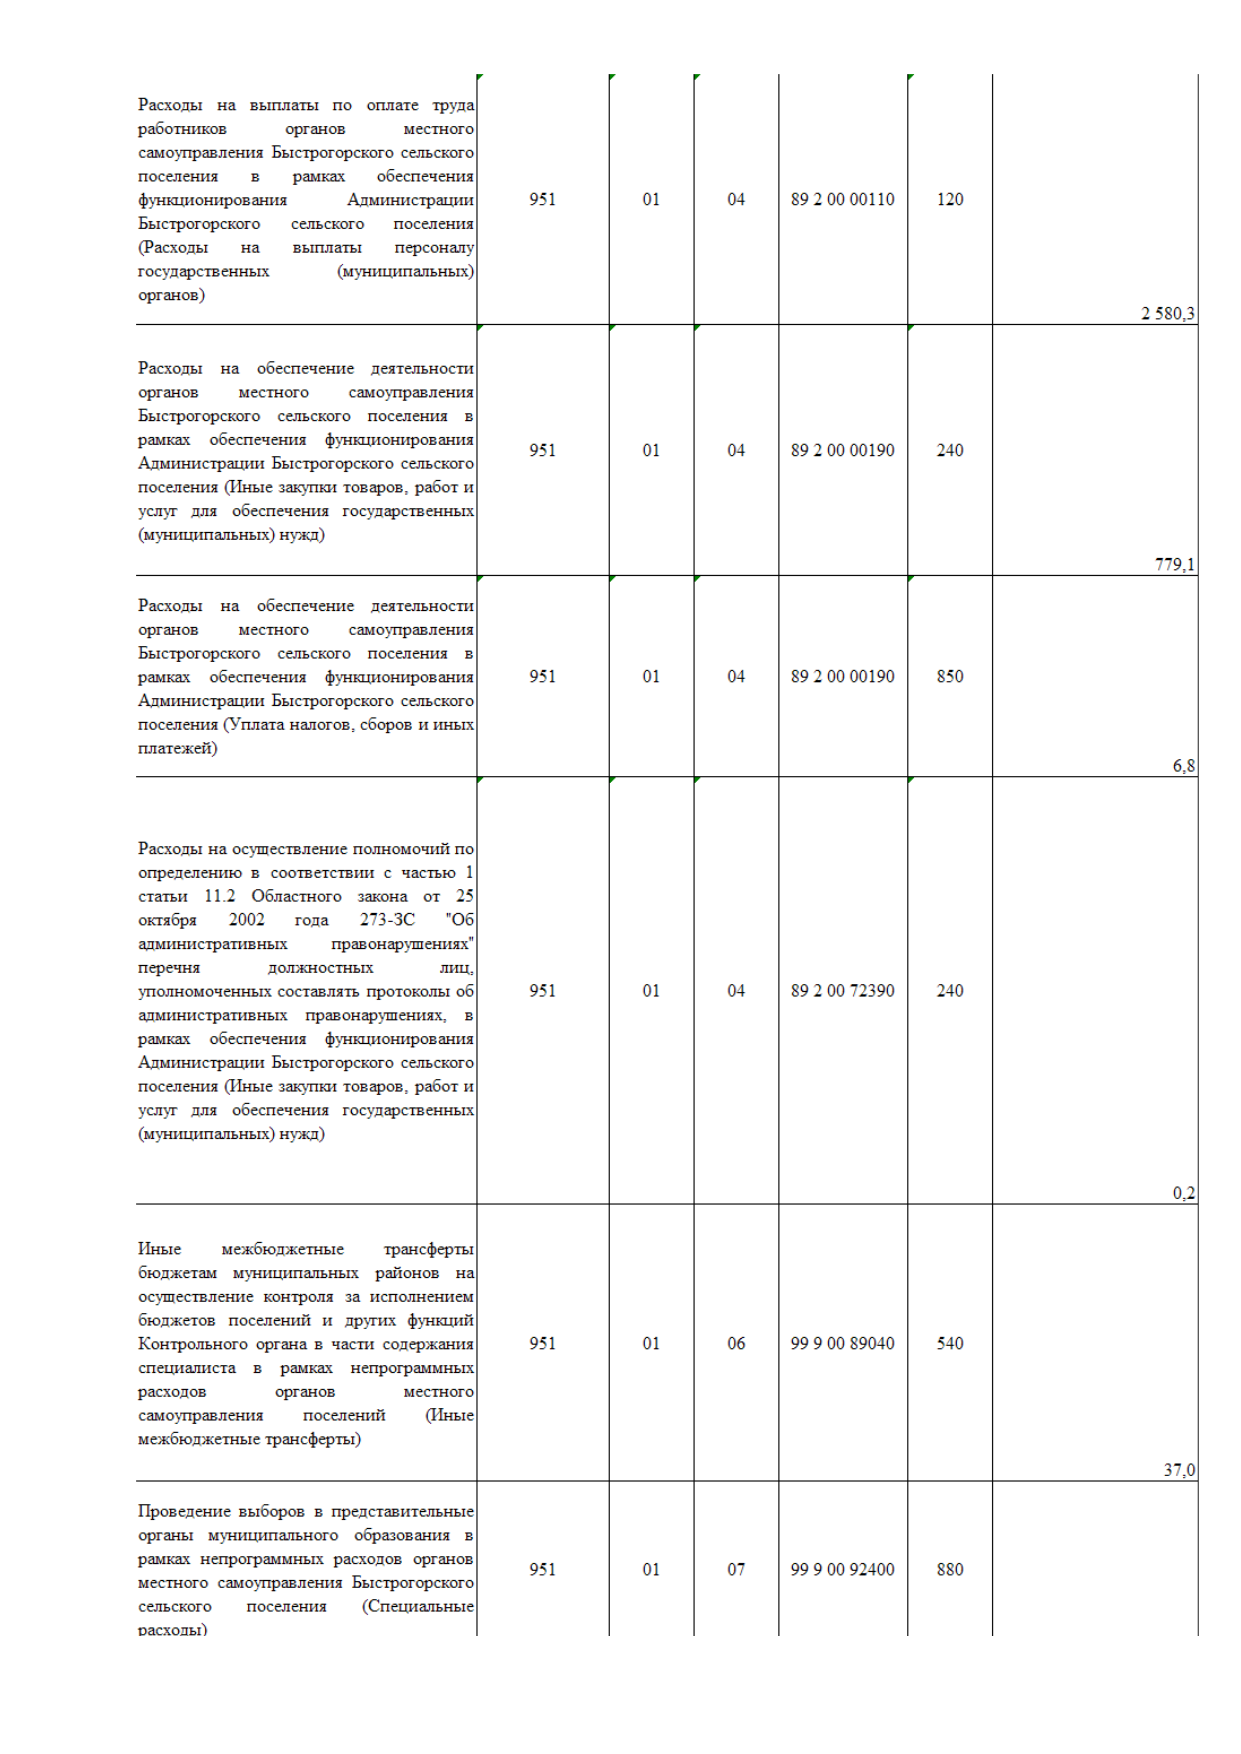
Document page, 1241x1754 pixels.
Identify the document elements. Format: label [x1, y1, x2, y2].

picture [135, 73, 1199, 1636]
